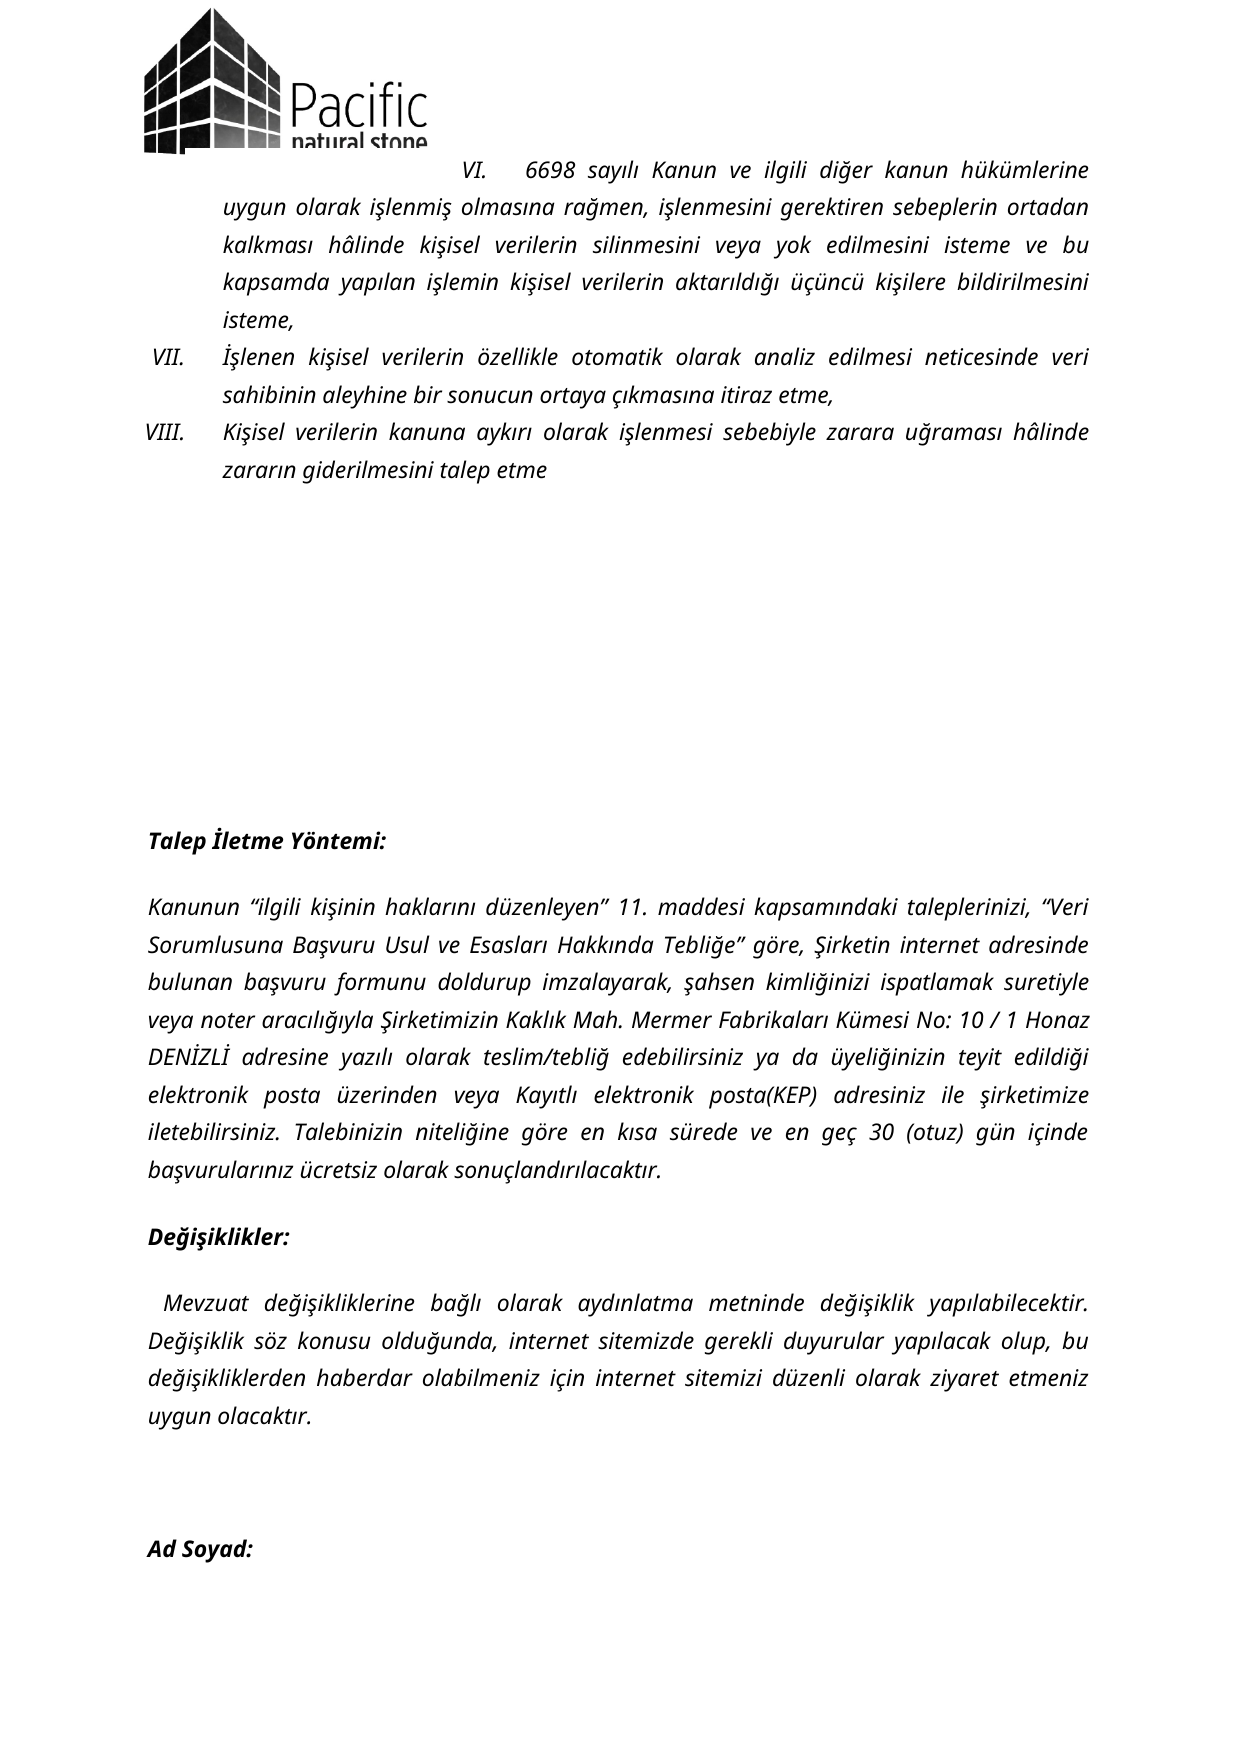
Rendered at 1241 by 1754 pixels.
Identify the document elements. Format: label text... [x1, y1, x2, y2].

text Ad Soyad: [148, 1527, 1093, 1564]
text Mevzuat değişikliklerine bağlı olarak aydınlatma metninde değişiklik yapılabilecektir. Değişiklik söz konusu olduğunda, internet sitemizde gerekli duyurular yapılacak olup, bu değişikliklerden haberdar olabilmeniz için internet sitemizi düzenli olarak ziyaret etmeniz uygun olacaktır. [148, 1281, 1093, 1431]
text Değişiklikler: [148, 1214, 1093, 1252]
picture [140, 5, 432, 157]
text Kanunun “ilgili kişinin haklarını düzenleyen” 11. maddesi kapsamındaki taleplerinizi, “Veri Sorumlusuna Başvuru Usul ve Esasları Hakkında Tebliğe” göre, Şirketin internet adresinde bulunan başvuru formunu doldurup imzalayarak, şahsen kimliğinizi ispatlamak suretiyle veya noter aracılığıyla Şirketimizin Kaklık Mah. Mermer Fabrikaları Kümesi No: 10 / 1 Honaz DENİZLİ adresine yazılı olarak teslim/tebliğ edebilirsiniz ya da üyeliğinizin teyit edildiği elektronik posta üzerinden veya Kayıtlı elektronik posta(KEP) adresiniz ile şirketimize iletebilirsiniz. Talebinizin niteliğine göre en kısa sürede ve en geç 30 (otuz) gün içinde başvurularınız ücretsiz olarak sonuçlandırılacaktır. [148, 885, 1093, 1185]
list İşlenen kişisel verilerin özellikle otomatik olarak analiz edilmesi neticesinde veri sahibinin aleyhine bir sonucun ortaya çıkmasına itiraz etme, [185, 335, 1093, 410]
list Kişisel verilerin kanuna aykırı olarak işlenmesi sebebiyle zarara uğraması hâlinde zararın giderilmesini talep etme [185, 410, 1093, 485]
text Talep İletme Yöntemi: [148, 818, 1093, 856]
list 6698 sayılı Kanun ve ilgili diğer kanun hükümlerine uygun olarak işlenmiş olmasına rağmen, işlenmesini gerektiren sebeplerin ortadan kalkması hâlinde kişisel verilerin silinmesini veya yok edilmesini isteme ve bu kapsamda yapılan işlemin kişisel verilerin aktarıldığı üçüncü kişilere bildirilmesini isteme, [185, 148, 1093, 335]
